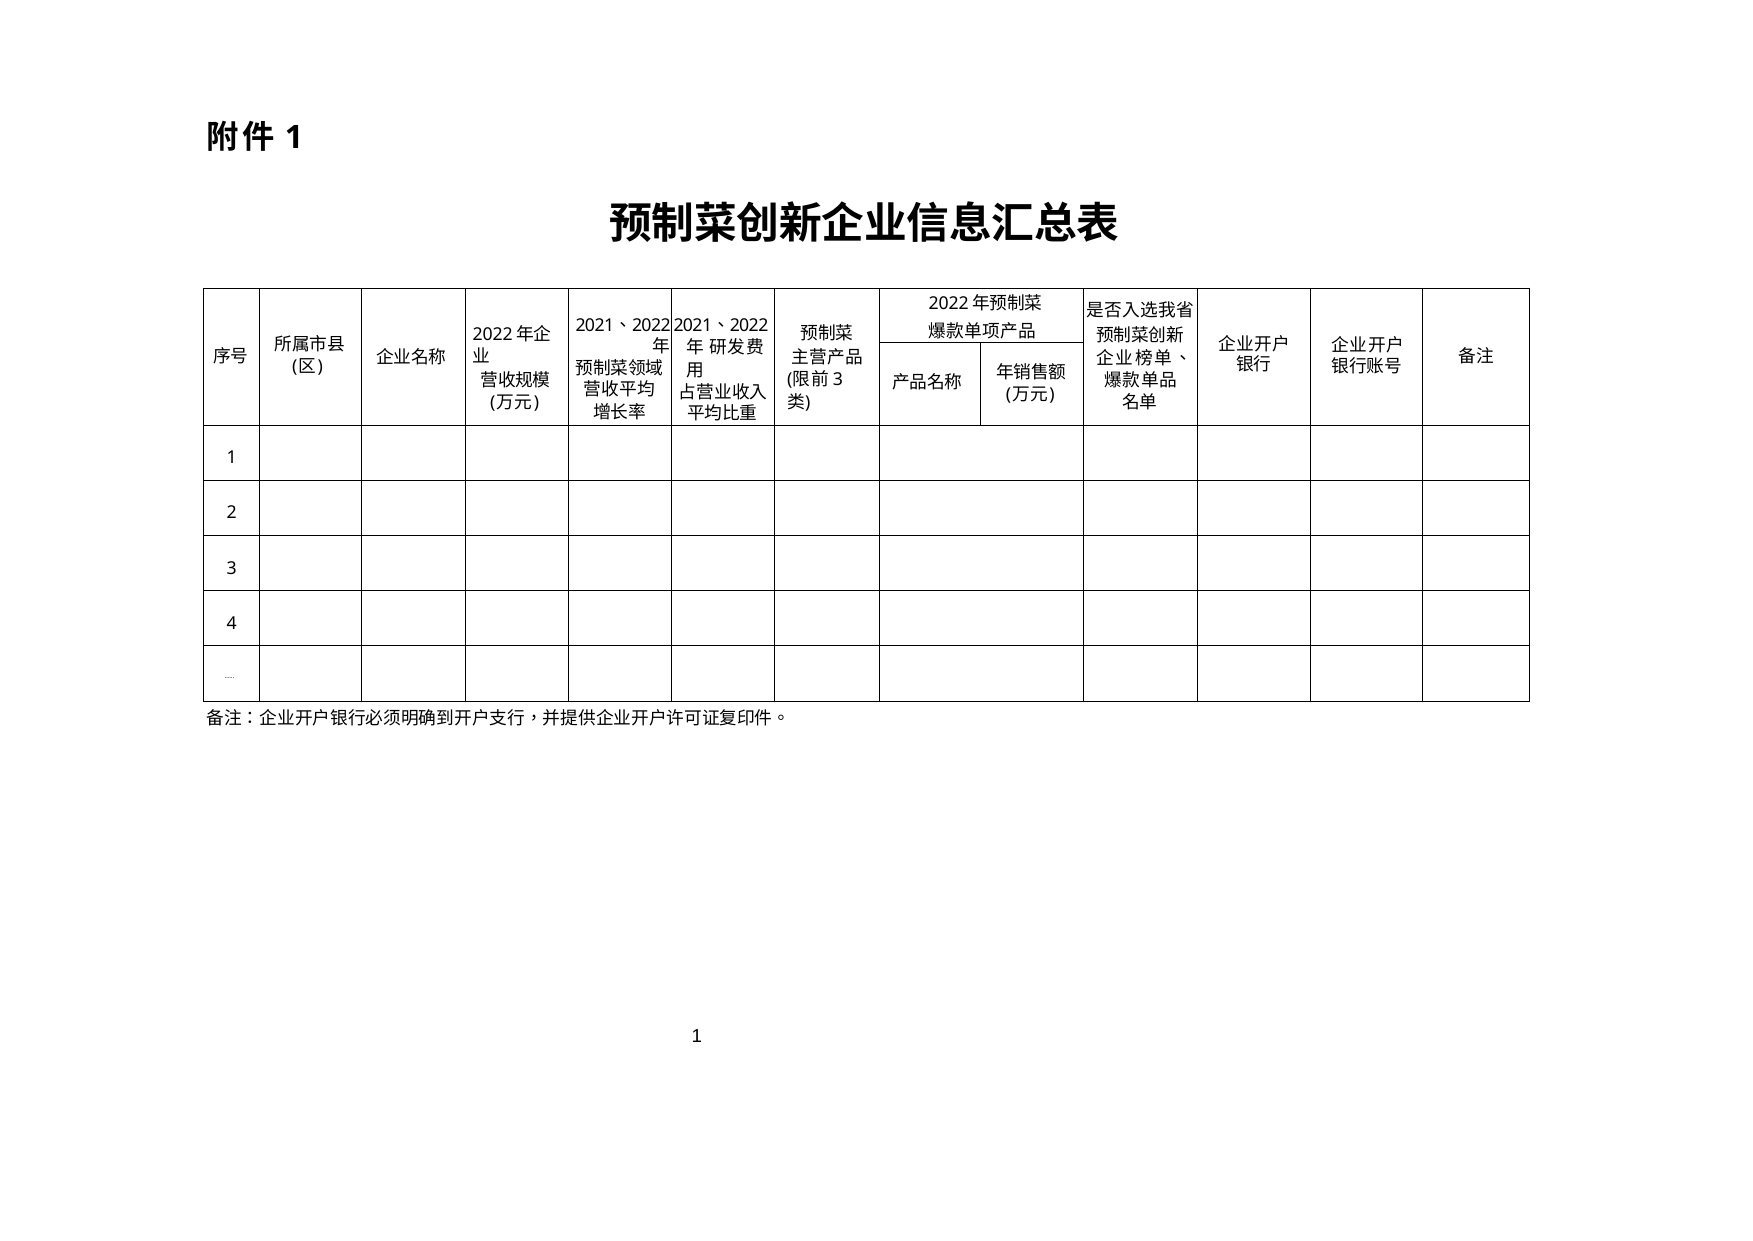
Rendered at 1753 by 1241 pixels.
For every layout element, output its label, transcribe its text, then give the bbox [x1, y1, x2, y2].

table_cell [1423, 481, 1529, 535]
table_header 2021、2022年 预制菜领域 营收平均 增长率 [569, 289, 671, 425]
table_cell [672, 591, 774, 645]
table_cell 产品名称 [880, 343, 980, 425]
table_header 序号 [204, 289, 259, 425]
table_cell [569, 646, 671, 701]
text 附件1 [207, 116, 1531, 157]
table_cell [672, 646, 774, 701]
table_cell 3 [204, 536, 259, 590]
table_cell [672, 426, 774, 480]
table_cell [362, 646, 465, 701]
table_cell [775, 646, 879, 701]
table_cell 年销售额 (万元) [981, 343, 1083, 425]
table_header 企业开户 银行 [1198, 289, 1310, 425]
table_cell [260, 481, 361, 535]
table_cell [569, 426, 671, 480]
table_cell [1198, 481, 1310, 535]
table_cell [569, 591, 671, 645]
table_cell [1198, 536, 1310, 590]
table_cell …… [204, 646, 259, 701]
table_cell [260, 591, 361, 645]
table_cell [880, 481, 1083, 535]
table_cell [1084, 646, 1197, 701]
table_cell [466, 536, 568, 590]
table_cell [466, 481, 568, 535]
table_cell 2 [204, 481, 259, 535]
table_cell [569, 536, 671, 590]
table_header 所属市县 (区) [260, 289, 361, 425]
table_cell [1423, 646, 1529, 701]
table_cell [1198, 426, 1310, 480]
table_cell [880, 591, 1083, 645]
text 备注：企业开户银行必须明确到开户支行，并提供企业开户许可证复印件。 [206, 707, 1531, 729]
table_cell [1198, 591, 1310, 645]
table_cell [1311, 646, 1422, 701]
table_header 企业开户 银行账号 [1311, 289, 1422, 425]
table_cell [880, 536, 1083, 590]
table_cell [880, 646, 1083, 701]
table_cell [1423, 536, 1529, 590]
table_cell [672, 536, 774, 590]
table_cell [260, 426, 361, 480]
table_header 预制菜 主营产品 (限前3类) [775, 289, 879, 425]
table_cell [362, 481, 465, 535]
table_cell [569, 481, 671, 535]
table_cell [260, 646, 361, 701]
table_cell [260, 536, 361, 590]
table_cell [775, 591, 879, 645]
table_cell [775, 426, 879, 480]
table_cell [1311, 426, 1422, 480]
table_cell 1 [204, 426, 259, 480]
table_cell [362, 536, 465, 590]
table_cell [1084, 426, 1197, 480]
table_cell 4 [204, 591, 259, 645]
table_cell [1084, 481, 1197, 535]
table_header 2022年预制菜 爆款单项产品 [880, 289, 1083, 342]
table_header 2021、2022年 研发费用 占营业收入 平均比重 [672, 289, 774, 425]
table_header 2022年企业 营收规模 (万元) [466, 289, 568, 425]
table_cell [1311, 481, 1422, 535]
table_cell [1311, 591, 1422, 645]
table_cell [1423, 426, 1529, 480]
table_cell [466, 646, 568, 701]
table_cell [466, 426, 568, 480]
table_cell [775, 536, 879, 590]
table_cell [672, 481, 774, 535]
table_cell [775, 481, 879, 535]
text 预制菜创新企业信息汇总表 [609, 197, 1531, 249]
table_cell [1084, 536, 1197, 590]
table_cell [1423, 591, 1529, 645]
table_header 企业名称 [362, 289, 465, 425]
table_header 备注 [1423, 289, 1529, 425]
table_cell [1311, 536, 1422, 590]
table_cell [880, 426, 1083, 480]
table_cell [1084, 591, 1197, 645]
table_cell [362, 591, 465, 645]
table_cell [1198, 646, 1310, 701]
table_header 是否入选我省 预制菜创新 企业榜单、 爆款单品 名单 [1084, 289, 1197, 425]
table_cell [362, 426, 465, 480]
table_cell [466, 591, 568, 645]
